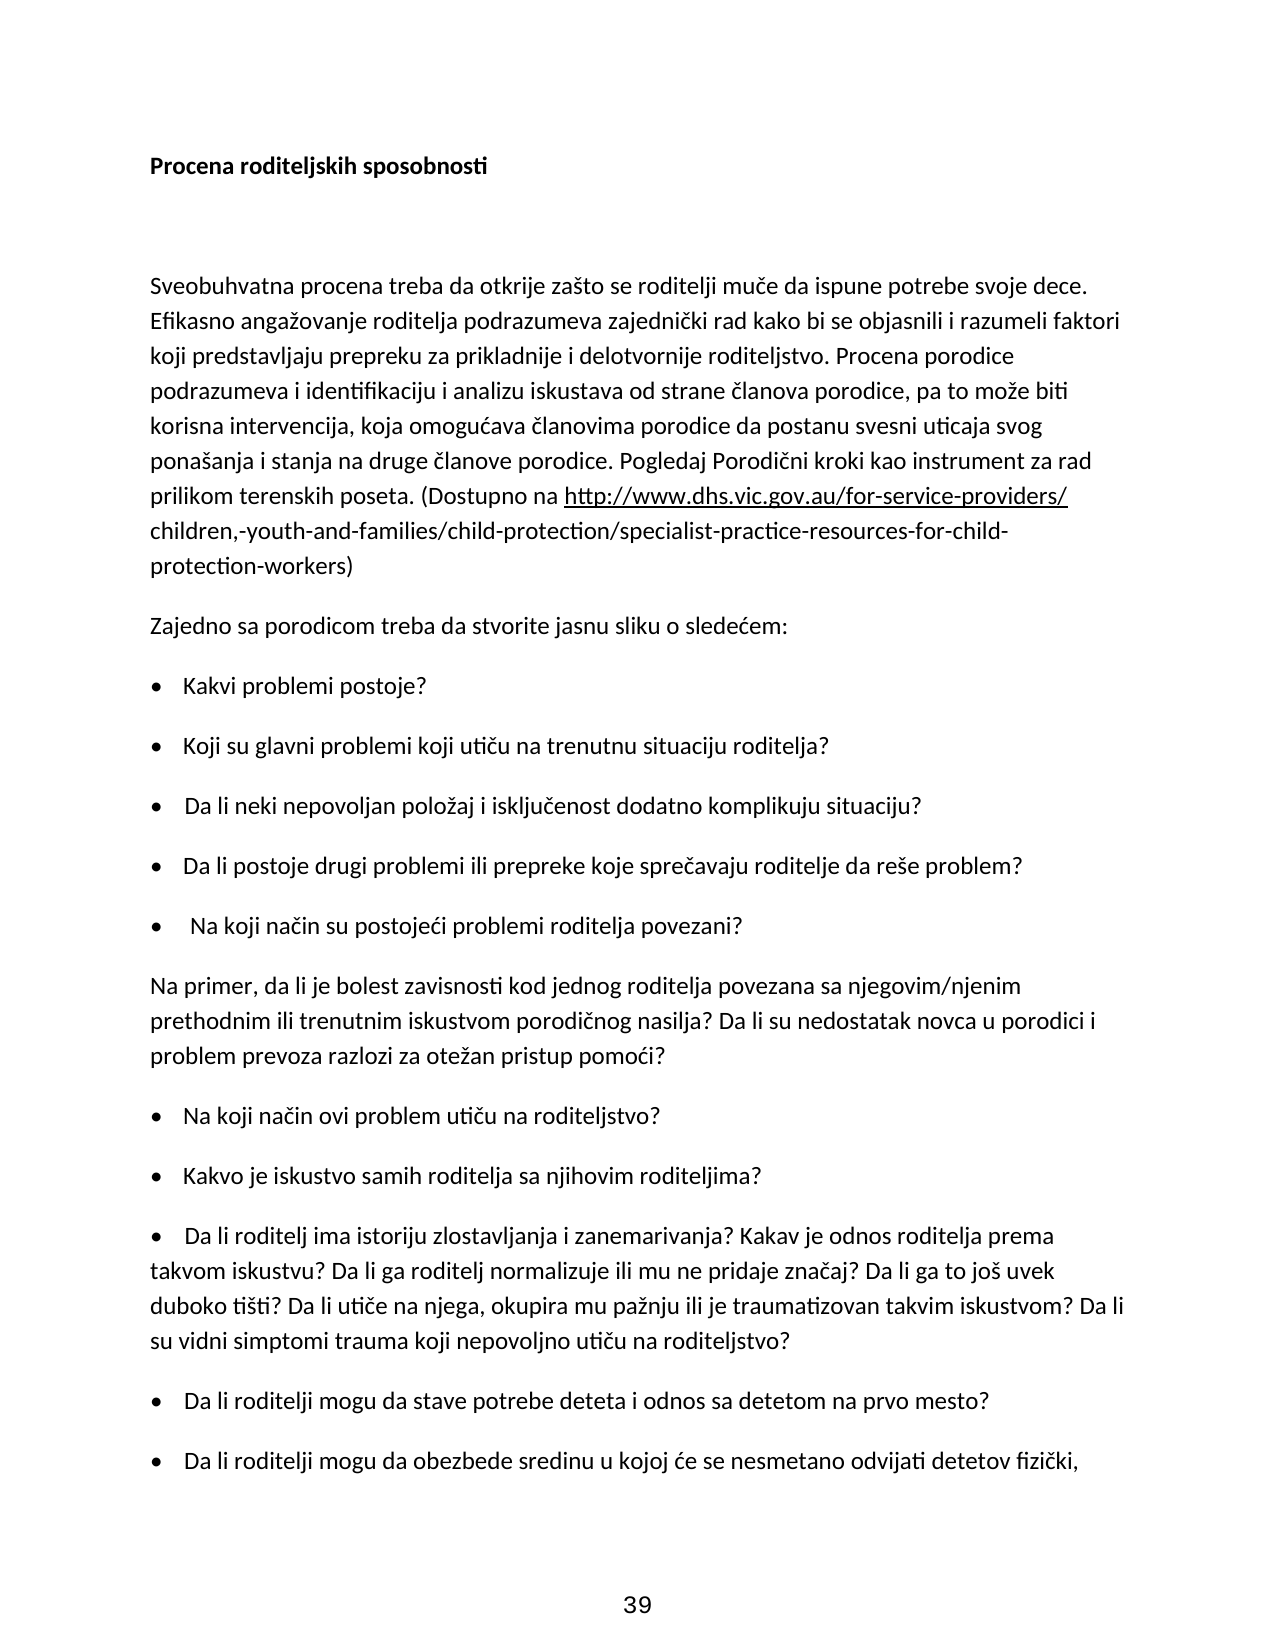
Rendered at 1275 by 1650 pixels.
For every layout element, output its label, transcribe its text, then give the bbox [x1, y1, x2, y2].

text Procena roditeljskih sposobnosti [150, 150, 1125, 181]
text • Da li roditelj ima istoriju zlostavljanja i zanemarivanja? Kakav je odnos roditelja prema takvom iskustvu? Da li ga roditelj normalizuje ili mu ne pridaje značaj? Da li ga to još uvek duboko tišti? Da li utiče na njega, okupira mu pažnju ili je traumatizovan takvim iskustvom? Da li su vidni simptomi trauma koji nepovoljno utiču na roditeljstvo? [150, 1220, 1125, 1356]
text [150, 1445, 1125, 1476]
text • Kakvi problemi postoje? [150, 670, 1125, 701]
text • Na koji način ovi problem utiču na roditeljstvo? [150, 1100, 1125, 1131]
text Zajedno sa porodicom treba da stvorite jasnu sliku o sledećem: [150, 610, 1125, 641]
text • Kakvo je iskustvo samih roditelja sa njihovim roditeljima? [150, 1160, 1125, 1191]
text Na primer, da li je bolest zavisnosti kod jednog roditelja povezana sa njegovim/njenim prethodnim ili trenutnim iskustvom porodičnog nasilja? Da li su nedostatak novca u porodici i problem prevoza razlozi za otežan pristup pomoći? [150, 970, 1125, 1071]
text • Da li roditelji mogu da stave potrebe deteta i odnos sa detetom na prvo mesto? [150, 1385, 1125, 1416]
text • Na koji način su postojeći problemi roditelja povezani? [150, 910, 1125, 941]
text • Da li postoje drugi problemi ili prepreke koje sprečavaju roditelje da reše problem? [150, 850, 1125, 881]
text • Da li neki nepovoljan položaj i isključenost dodatno komplikuju situaciju? [150, 790, 1125, 821]
text • Koji su glavni problemi koji utiču na trenutnu situaciju roditelja? [150, 730, 1125, 761]
text Sveobuhvatna procena treba da otkrije zašto se roditelji muče da ispune potrebe svoje dece. Efikasno angažovanje roditelja podrazumeva zajednički rad kako bi se objasnili i razumeli faktori koji predstavljaju prepreku za prikladnije i delotvornije roditeljstvo. Procena porodice podrazumeva i identifikaciju i analizu iskustava od strane članova porodice, pa to može biti korisna intervencija, koja omogućava članovima porodice da postanu svesni uticaja svog ponašanja i stanja na druge članove porodice. Pogledaj Porodični kroki kao instrument za rad prilikom terenskih poseta. (Dostupno na http://www.dhs.vic.gov.au/for-service-providers/ children,-youth-and-families/child-protection/specialist-practice-resources-for-child- protection-workers) [150, 270, 1125, 581]
